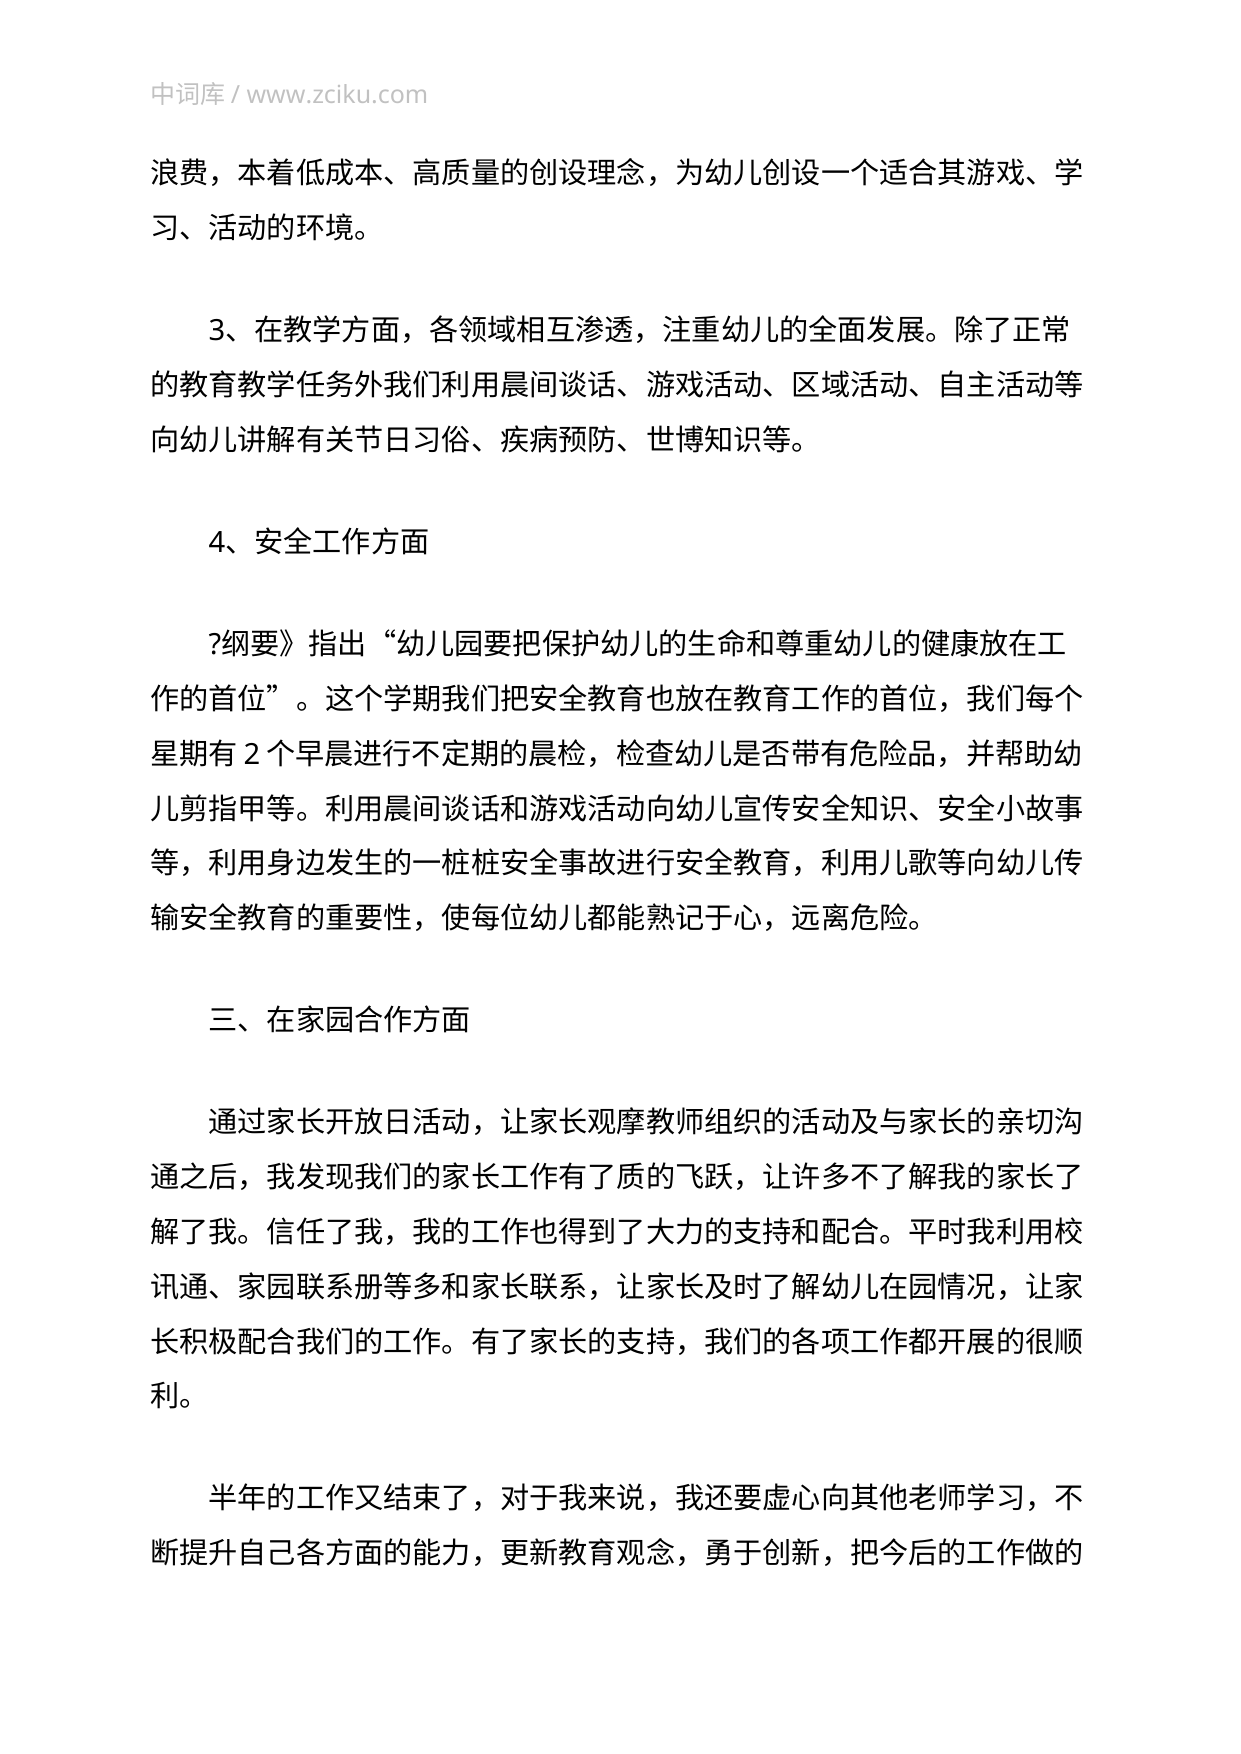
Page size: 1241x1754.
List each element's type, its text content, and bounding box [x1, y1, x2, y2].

text 3、在教学方面，各领域相互渗透，注重幼儿的全面发展。除了正常的教育教学任务外我们利用晨间谈话、游戏活动、区域活动、自主活动等向幼儿讲解有关节日习俗、疾病预防、世博知识等。 [150, 307, 1090, 459]
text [150, 1475, 1090, 1572]
text 三、在家园合作方面 [150, 997, 1090, 1039]
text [150, 150, 1090, 247]
text 4、安全工作方面 [150, 518, 1090, 561]
text 通过家长开放日活动，让家长观摩教师组织的活动及与家长的亲切沟通之后，我发现我们的家长工作有了质的飞跃，让许多不了解我的家长了解了我。信任了我，我的工作也得到了大力的支持和配合。平时我利用校讯通、家园联系册等多和家长联系，让家长及时了解幼儿在园情况，让家长积极配合我们的工作。有了家长的支持，我们的各项工作都开展的很顺利。 [150, 1098, 1090, 1415]
text ?纲要》指出“幼儿园要把保护幼儿的生命和尊重幼儿的健康放在工作的首位”。这个学期我们把安全教育也放在教育工作的首位，我们每个星期有2个早晨进行不定期的晨检，检查幼儿是否带有危险品，并帮助幼儿剪指甲等。利用晨间谈话和游戏活动向幼儿宣传安全知识、安全小故事等，利用身边发生的一桩桩安全事故进行安全教育，利用儿歌等向幼儿传输安全教育的重要性，使每位幼儿都能熟记于心，远离危险。 [150, 620, 1090, 937]
